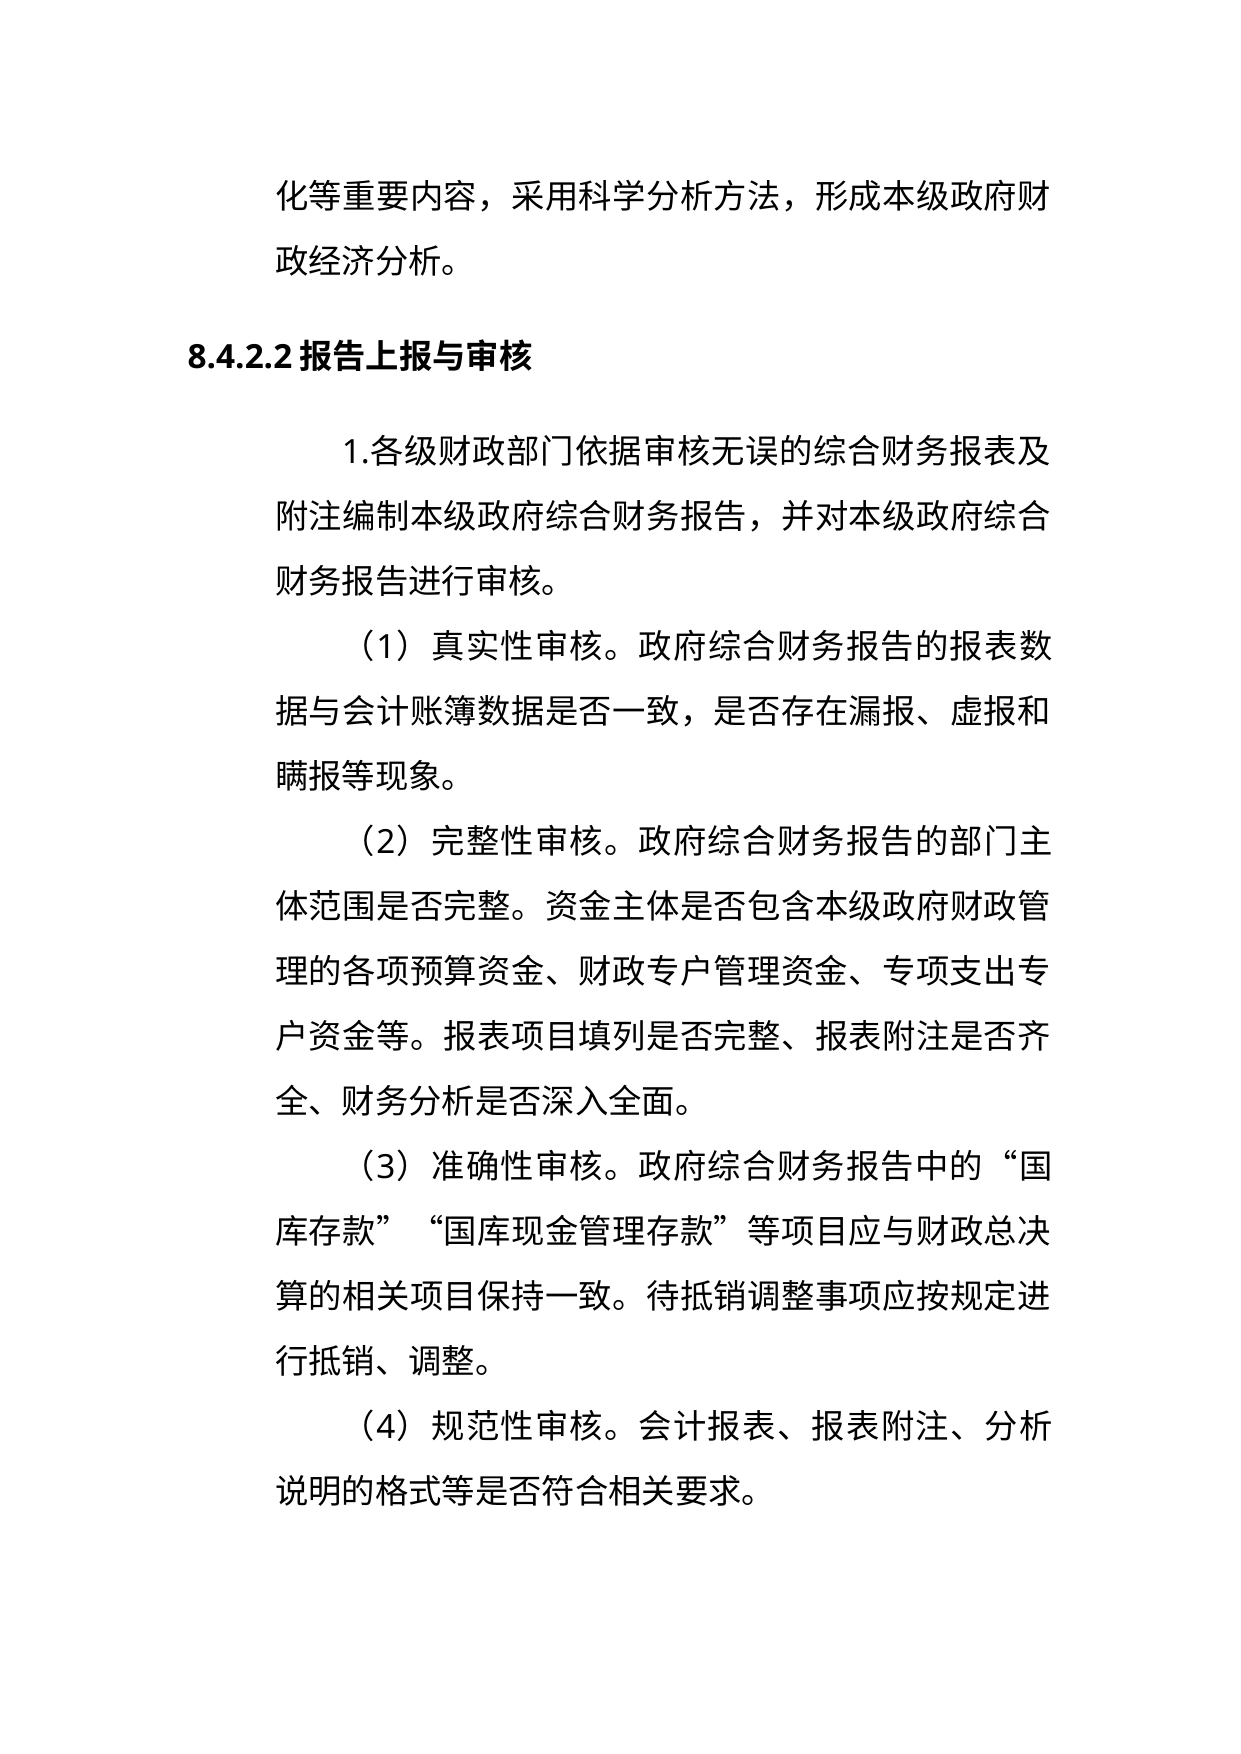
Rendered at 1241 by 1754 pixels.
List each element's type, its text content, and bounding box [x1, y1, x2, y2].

text （2）完整性审核。政府综合财务报告的部门主体范围是否完整。资金主体是否包含本级政府财政管理的各项预算资金、财政专户管理资金、专项支出专户资金等。报表项目填列是否完整、报表附注是否齐全、财务分析是否深入全面。 [275, 806, 1053, 1131]
text 1.各级财政部门依据审核无误的综合财务报表及附注编制本级政府综合财务报告，并对本级政府综合财务报告进行审核。 [275, 416, 1053, 611]
text （4）规范性审核。会计报表、报表附注、分析说明的格式等是否符合相关要求。 [275, 1391, 1053, 1521]
text （3）准确性审核。政府综合财务报告中的“国库存款”“国库现金管理存款”等项目应与财政总决算的相关项目保持一致。待抵销调整事项应按规定进行抵销、调整。 [275, 1131, 1053, 1391]
text （1）真实性审核。政府综合财务报告的报表数据与会计账簿数据是否一致，是否存在漏报、虚报和瞒报等现象。 [275, 611, 1053, 806]
subtitle 8.4.2.2报告上报与审核 [187, 321, 1053, 386]
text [275, 162, 1053, 292]
